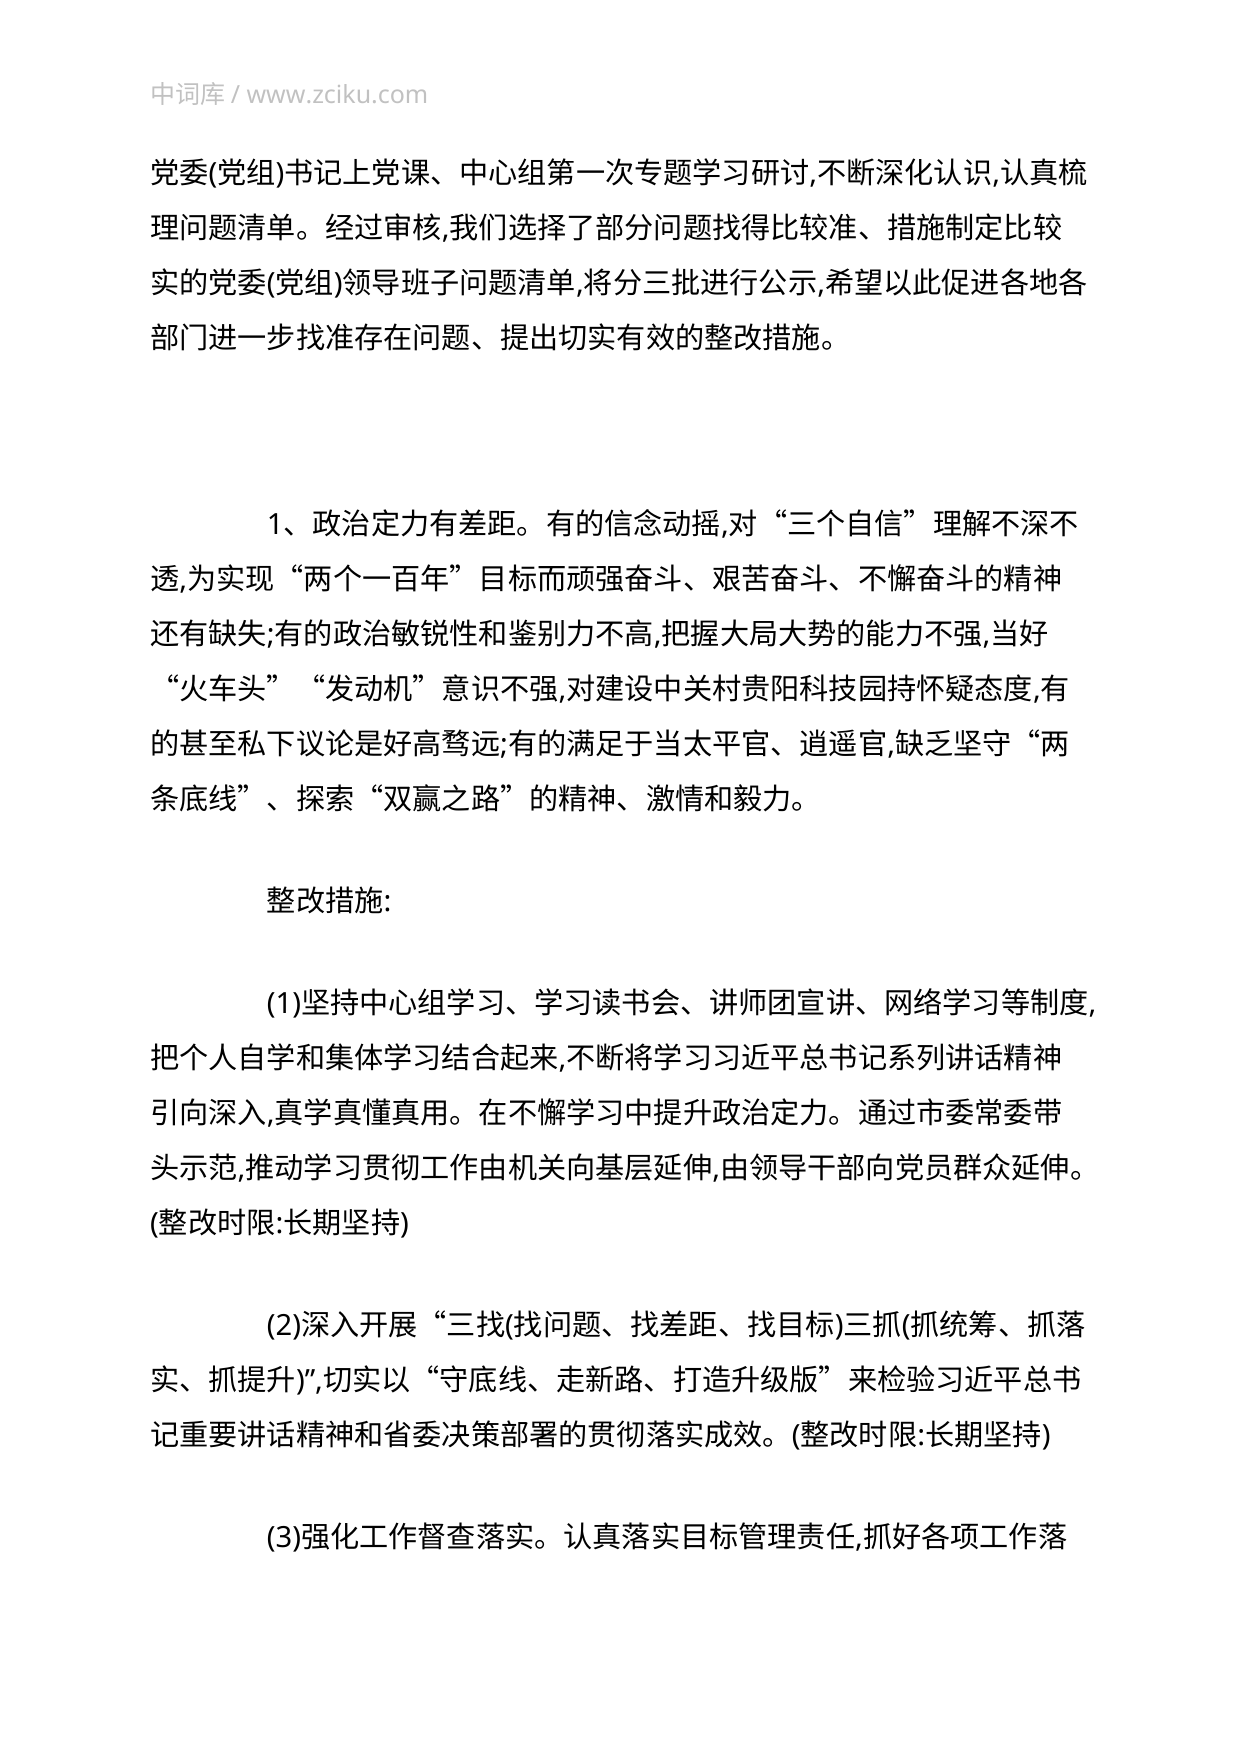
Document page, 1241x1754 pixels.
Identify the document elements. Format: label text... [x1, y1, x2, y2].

text (1)坚持中心组学习、学习读书会、讲师团宣讲、网络学习等制度,把个人自学和集体学习结合起来,不断将学习习近平总书记系列讲话精神引向深入,真学真懂真用。在不懈学习中提升政治定力。通过市委常委带头示范,推动学习贯彻工作由机关向基层延伸,由领导干部向党员群众延伸。(整改时限:长期坚持) [150, 980, 1090, 1242]
text 1、政治定力有差距。有的信念动摇,对“三个自信”理解不深不透,为实现“两个一百年”目标而顽强奋斗、艰苦奋斗、不懈奋斗的精神还有缺失;有的政治敏锐性和鉴别力不高,把握大局大势的能力不强,当好“火车头”“发动机”意识不强,对建设中关村贵阳科技园持怀疑态度,有的甚至私下议论是好高骛远;有的满足于当太平官、逍遥官,缺乏坚守“两条底线”、探索“双赢之路”的精神、激情和毅力。 [150, 501, 1090, 818]
text 整改措施: [150, 878, 1090, 920]
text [150, 150, 1090, 357]
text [150, 1514, 1090, 1556]
text (2)深入开展“三找(找问题、找差距、找目标)三抓(抓统筹、抓落实、抓提升)”,切实以“守底线、走新路、打造升级版”来检验习近平总书记重要讲话精神和省委决策部署的贯彻落实成效。(整改时限:长期坚持) [150, 1302, 1090, 1454]
